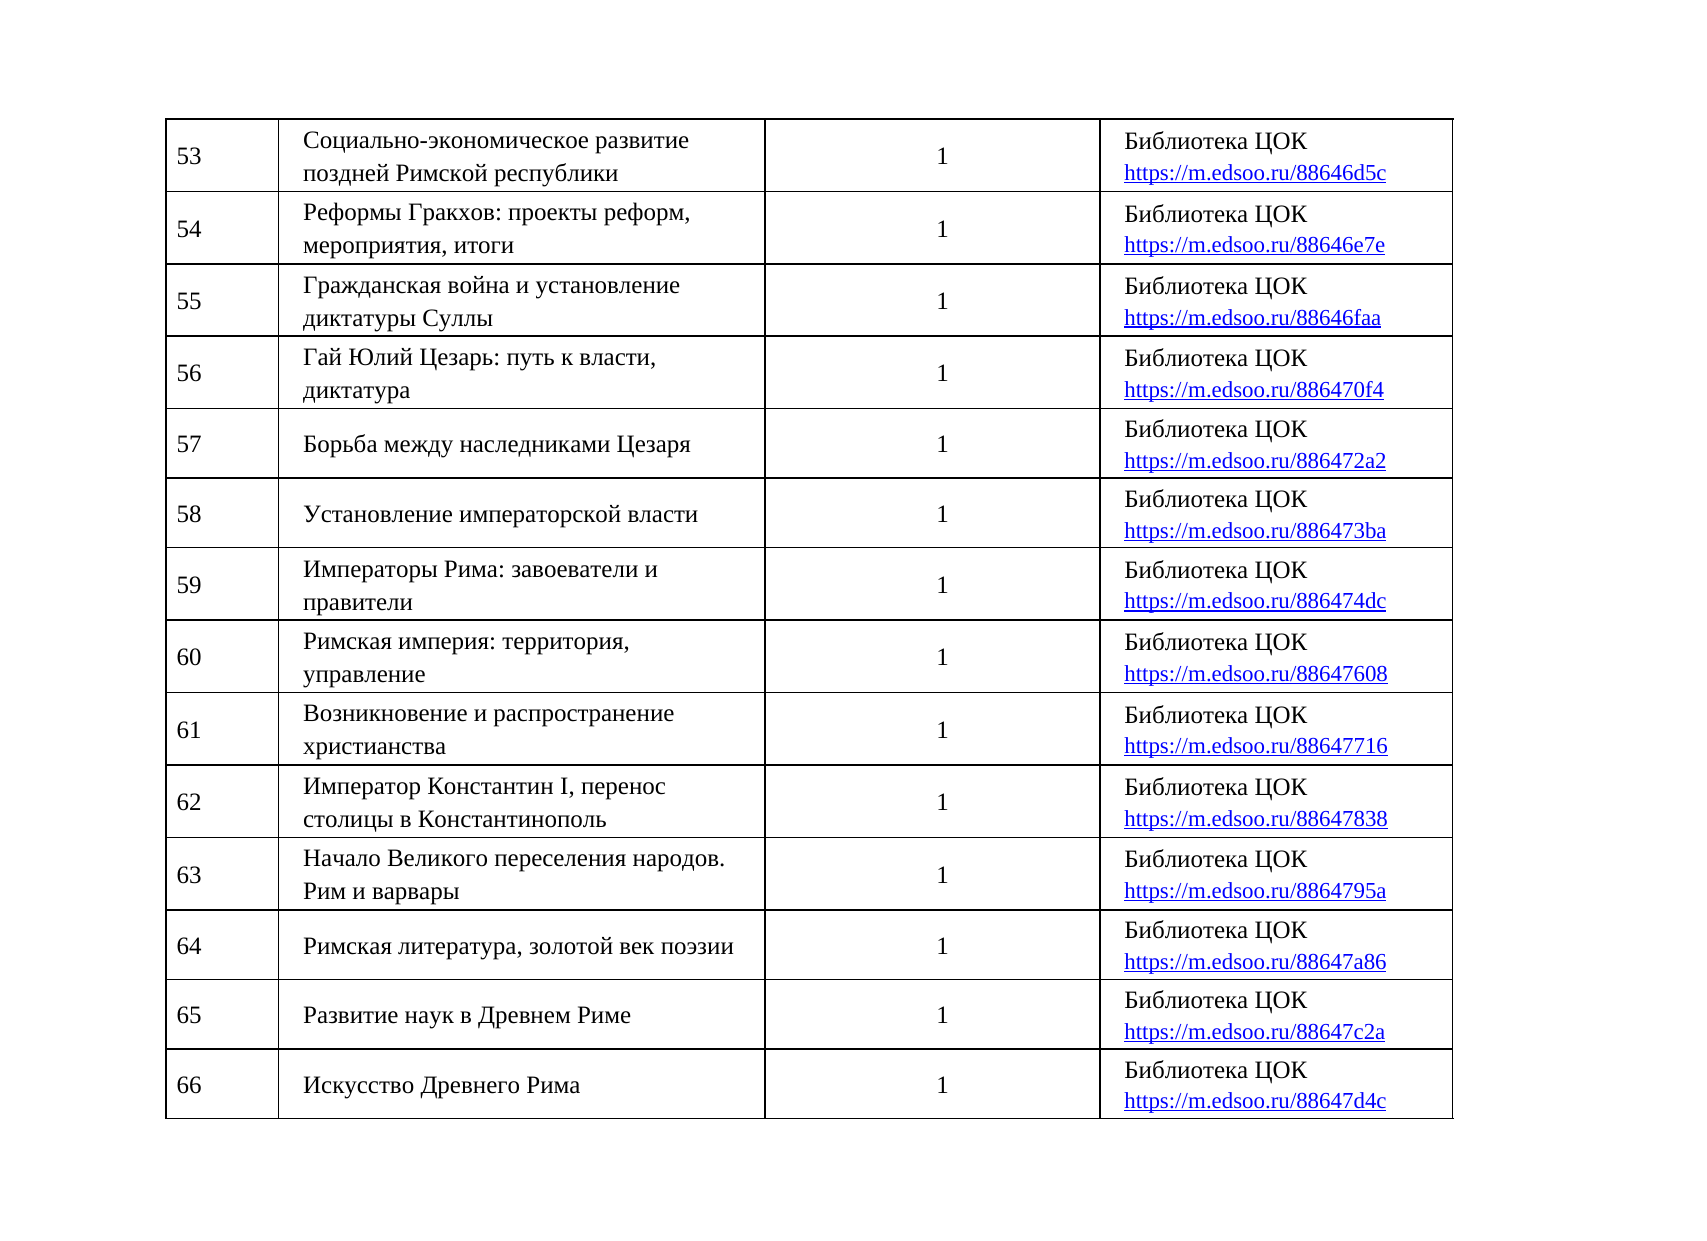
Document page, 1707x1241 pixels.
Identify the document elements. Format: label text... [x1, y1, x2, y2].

table_cell 1 [766, 192, 1099, 263]
table_cell Библиотека ЦОК https://m.edsoo.ru/88647838 [1101, 766, 1452, 836]
table_cell 56 [167, 337, 278, 408]
table_cell 1 [766, 838, 1099, 909]
table_cell 60 [167, 621, 278, 692]
table_cell 59 [167, 548, 278, 619]
table_cell 1 [766, 693, 1099, 764]
table_cell 1 [766, 911, 1099, 978]
table_cell Искусство Древнего Рима [279, 1050, 764, 1118]
table_cell 1 [766, 621, 1099, 692]
table_cell 57 [167, 409, 278, 477]
table_cell 58 [167, 479, 278, 547]
table_cell 1 [766, 120, 1099, 191]
table_cell Библиотека ЦОК https://m.edsoo.ru/8864795a [1101, 838, 1452, 909]
table_cell Библиотека ЦОК https://m.edsoo.ru/88647608 [1101, 621, 1452, 692]
table_cell 65 [167, 980, 278, 1048]
table_cell Библиотека ЦОК https://m.edsoo.ru/88647d4c [1101, 1050, 1452, 1118]
table_cell Развитие наук в Древнем Риме [279, 980, 764, 1048]
table_cell 1 [766, 1050, 1099, 1118]
table_cell 1 [766, 337, 1099, 408]
table_cell Гражданская война и установление диктатуры Суллы [279, 265, 764, 335]
table_cell Римская империя: территория, управление [279, 621, 764, 692]
table_cell Реформы Гракхов: проекты реформ, мероприятия, итоги [279, 192, 764, 263]
table_cell Библиотека ЦОК https://m.edsoo.ru/88646d5c [1101, 120, 1452, 191]
table_cell 1 [766, 265, 1099, 335]
table_cell 55 [167, 265, 278, 335]
table_cell Библиотека ЦОК https://m.edsoo.ru/88647a86 [1101, 911, 1452, 978]
table_cell 1 [766, 479, 1099, 547]
table_cell Возникновение и распространение христианства [279, 693, 764, 764]
table_cell 1 [766, 409, 1099, 477]
table_cell Гай Юлий Цезарь: путь к власти, диктатура [279, 337, 764, 408]
table_cell Социально-экономическое развитие поздней Римской республики [279, 120, 764, 191]
table_cell 64 [167, 911, 278, 978]
table_cell 53 [167, 120, 278, 191]
table_cell Установление императорской власти [279, 479, 764, 547]
table_cell Библиотека ЦОК https://m.edsoo.ru/886474dc [1101, 548, 1452, 619]
table_cell Римская литература, золотой век поэзии [279, 911, 764, 978]
table_cell Императоры Рима: завоеватели и правители [279, 548, 764, 619]
table_cell Библиотека ЦОК https://m.edsoo.ru/88646e7e [1101, 192, 1452, 263]
table_cell 1 [766, 980, 1099, 1048]
table_cell Библиотека ЦОК https://m.edsoo.ru/886472a2 [1101, 409, 1452, 477]
table_cell Начало Великого переселения народов. Рим и варвары [279, 838, 764, 909]
table_cell Библиотека ЦОК https://m.edsoo.ru/886473ba [1101, 479, 1452, 547]
table_cell Борьба между наследниками Цезаря [279, 409, 764, 477]
table_cell 63 [167, 838, 278, 909]
table_cell 66 [167, 1050, 278, 1118]
table_cell 1 [766, 766, 1099, 836]
table_cell Библиотека ЦОК https://m.edsoo.ru/88646faa [1101, 265, 1452, 335]
table_cell 1 [766, 548, 1099, 619]
table_cell Библиотека ЦОК https://m.edsoo.ru/886470f4 [1101, 337, 1452, 408]
table_cell Император Константин I, перенос столицы в Константинополь [279, 766, 764, 836]
table_cell 54 [167, 192, 278, 263]
table_cell 61 [167, 693, 278, 764]
table_cell Библиотека ЦОК https://m.edsoo.ru/88647716 [1101, 693, 1452, 764]
table_cell Библиотека ЦОК https://m.edsoo.ru/88647c2a [1101, 980, 1452, 1048]
table_cell 62 [167, 766, 278, 836]
